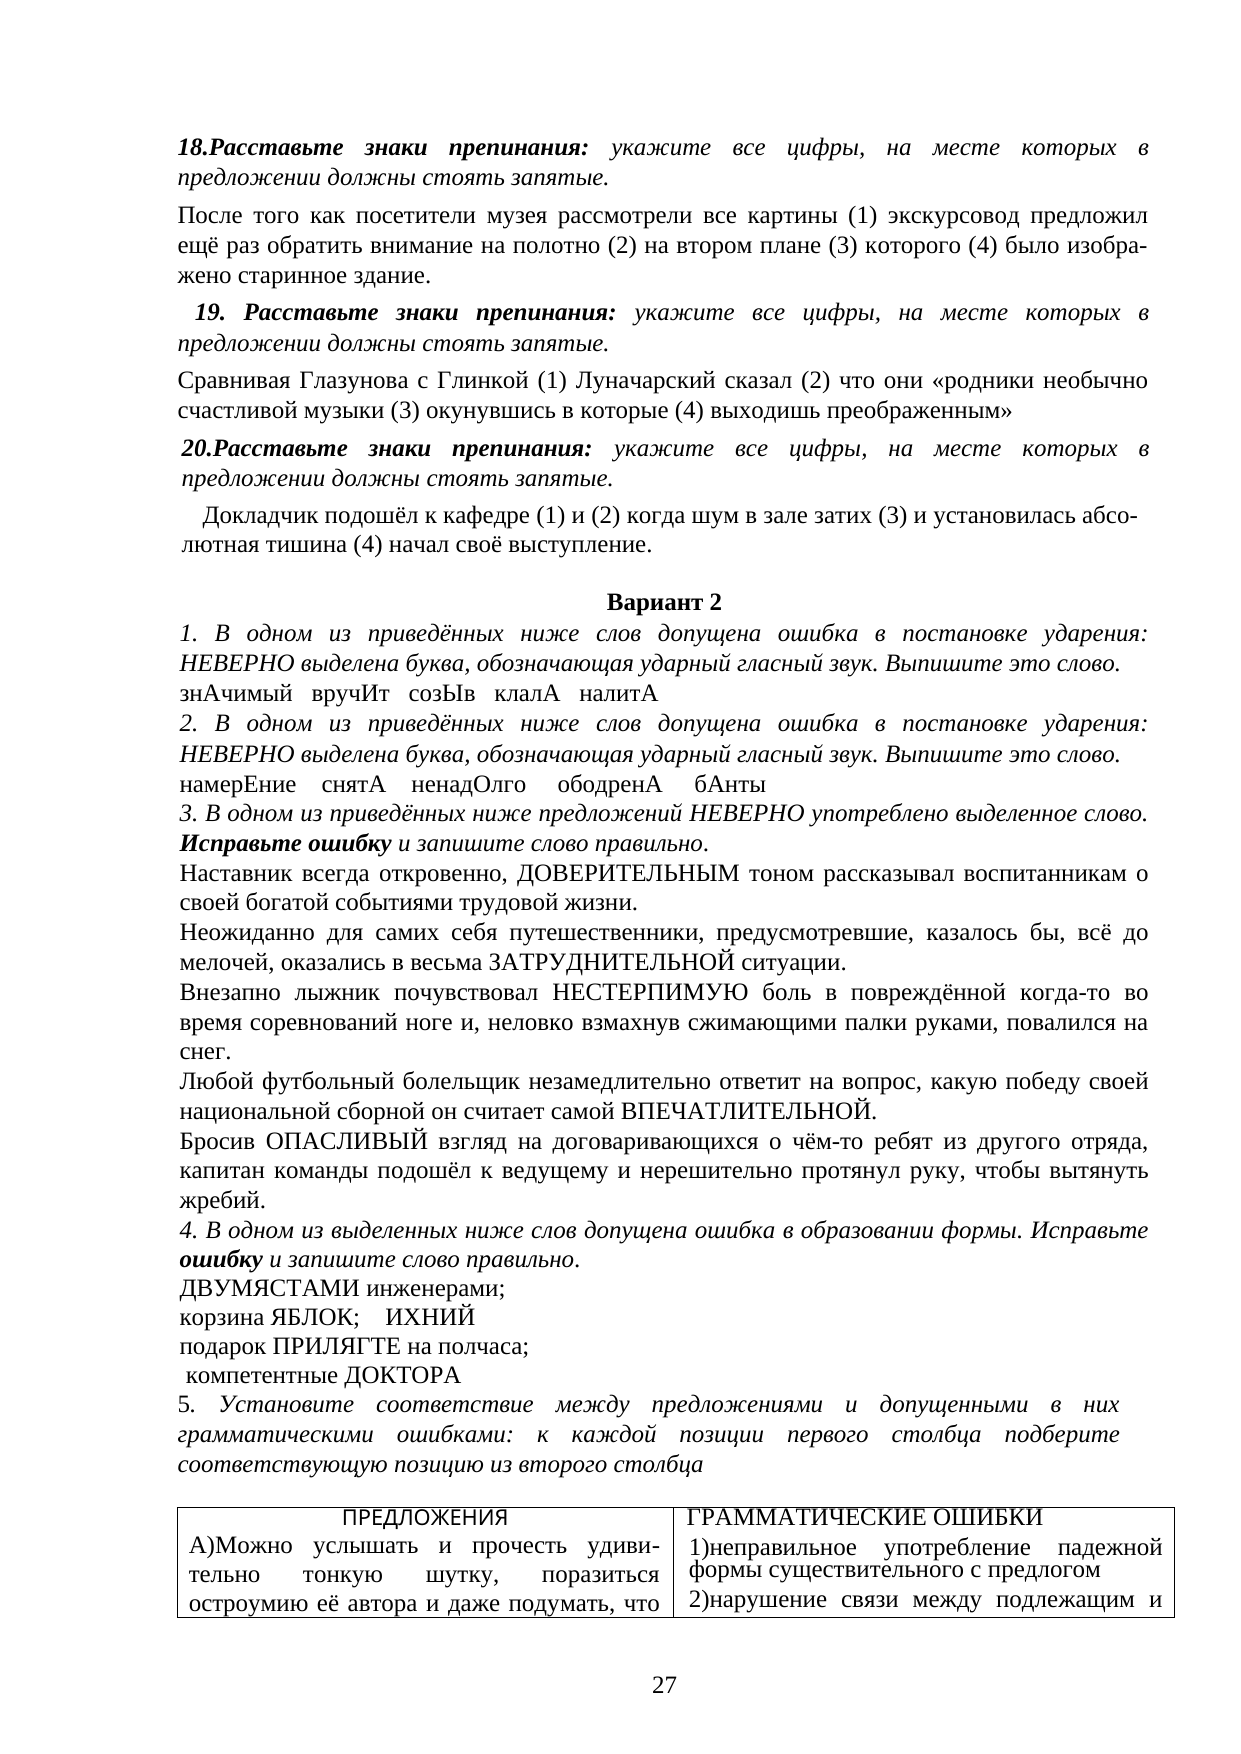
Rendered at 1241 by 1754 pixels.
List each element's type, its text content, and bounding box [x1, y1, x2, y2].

text корзина ЯБЛОК; ИХНИЙ подарок ПРИЛЯГТЕ на полчаса; [179, 1302, 549, 1360]
text Наставник всегда откровенно, ДОВЕРИТЕЛЬНЫМ тоном рассказывал воспитанникам о своей богатой событиями трудовой жизни. [179, 857, 1149, 917]
text Докладчик подошёл к кафедре (1) и (2) когда шум в зале затих (3) и установилась абсо-лютная тишина (4) начал своё выступление. [181, 500, 1149, 557]
text Внезапно лыжник почувствовал НЕСТЕРПИМУЮ боль в повреждённой когда-то во время соревнований ноге и, неловко взмахнув сжимающими палки руками, повалился на снег. [179, 976, 1149, 1066]
text Бросив ОПАСЛИВЫЙ взгляд на договаривающихся о чём-то ребят из другого отряда, капитан команды подошёл к ведущему и нерешительно протянул руку, чтобы вытянуть жребий. [179, 1125, 1149, 1215]
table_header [178, 1508, 673, 1617]
text 1. В одном из приведённых ниже слов допущена ошибка в постановке ударения: НЕВЕРНО выделена буква, обозначающая ударный гласный звук. Выпишите это слово. [179, 617, 1149, 678]
text 2. В одном из приведённых ниже слов допущена ошибка в постановке ударения: НЕВЕРНО выделена буква, обозначающая ударный гласный звук. Выпишите это слово. [179, 707, 1149, 768]
text Сравнивая Глазунова с Глинкой (1) Луначарский сказал (2) что они «родники необычно счастливой музыки (3) окунувшись в которые (4) выходишь преображенным» [177, 364, 1149, 424]
text знАчимый вручИт созЫв клалА налитА [179, 678, 1152, 707]
text 3. В одном из приведённых ниже предложений НЕВЕРНО употреблено выделенное слово. Исправьте ошибку и запишите слово правильно. [179, 798, 1149, 857]
text 19. Расставьте знаки препинания: укажите все цифры, на месте которых в предложении должны стоять запятые. [177, 297, 1149, 357]
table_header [674, 1508, 1174, 1617]
text ДВУМЯСТАМИ инженерами; [179, 1273, 549, 1302]
text Неожиданно для самих себя путешественники, предусмотревшие, казалось бы, всё до мелочей, оказались в весьма ЗАТРУДНИТЕЛЬНОЙ ситуации. [179, 917, 1149, 976]
text 20.Расставьте знаки препинания: укажите все цифры, на месте которых в предложении должны стоять запятые. [181, 432, 1149, 493]
text компетентные ДОКТОРА [179, 1360, 549, 1389]
text Вариант 2 [179, 586, 1149, 617]
text Любой футбольный болельщик незамедлительно ответит на вопрос, какую победу своей национальной сборной он считает самой ВПЕЧАТЛИТЕЛЬНОЙ. [179, 1066, 1149, 1125]
text 4. В одном из выделенных ниже слов допущена ошибка в образовании формы. Исправьте ошибку и запишите слово правильно. [179, 1215, 1149, 1273]
text намерЕние снятА ненадОлго ободренА бАнты [179, 768, 1152, 798]
text 18.Расставьте знаки препинания: укажите все цифры, на месте которых в предложении должны стоять запятые. [177, 131, 1149, 192]
text 5. Установите соответствие между предложениями и допущенными в них грамматическими ошибками: к каждой позиции первого столбца подберите соответствующую позицию из второго столбца [177, 1389, 1120, 1478]
text После того как посетители музея рассмотрели все картины (1) экскурсовод предложил ещё раз обратить внимание на полотно (2) на втором плане (3) которого (4) было изобра-жено старинное здание. [177, 199, 1149, 289]
